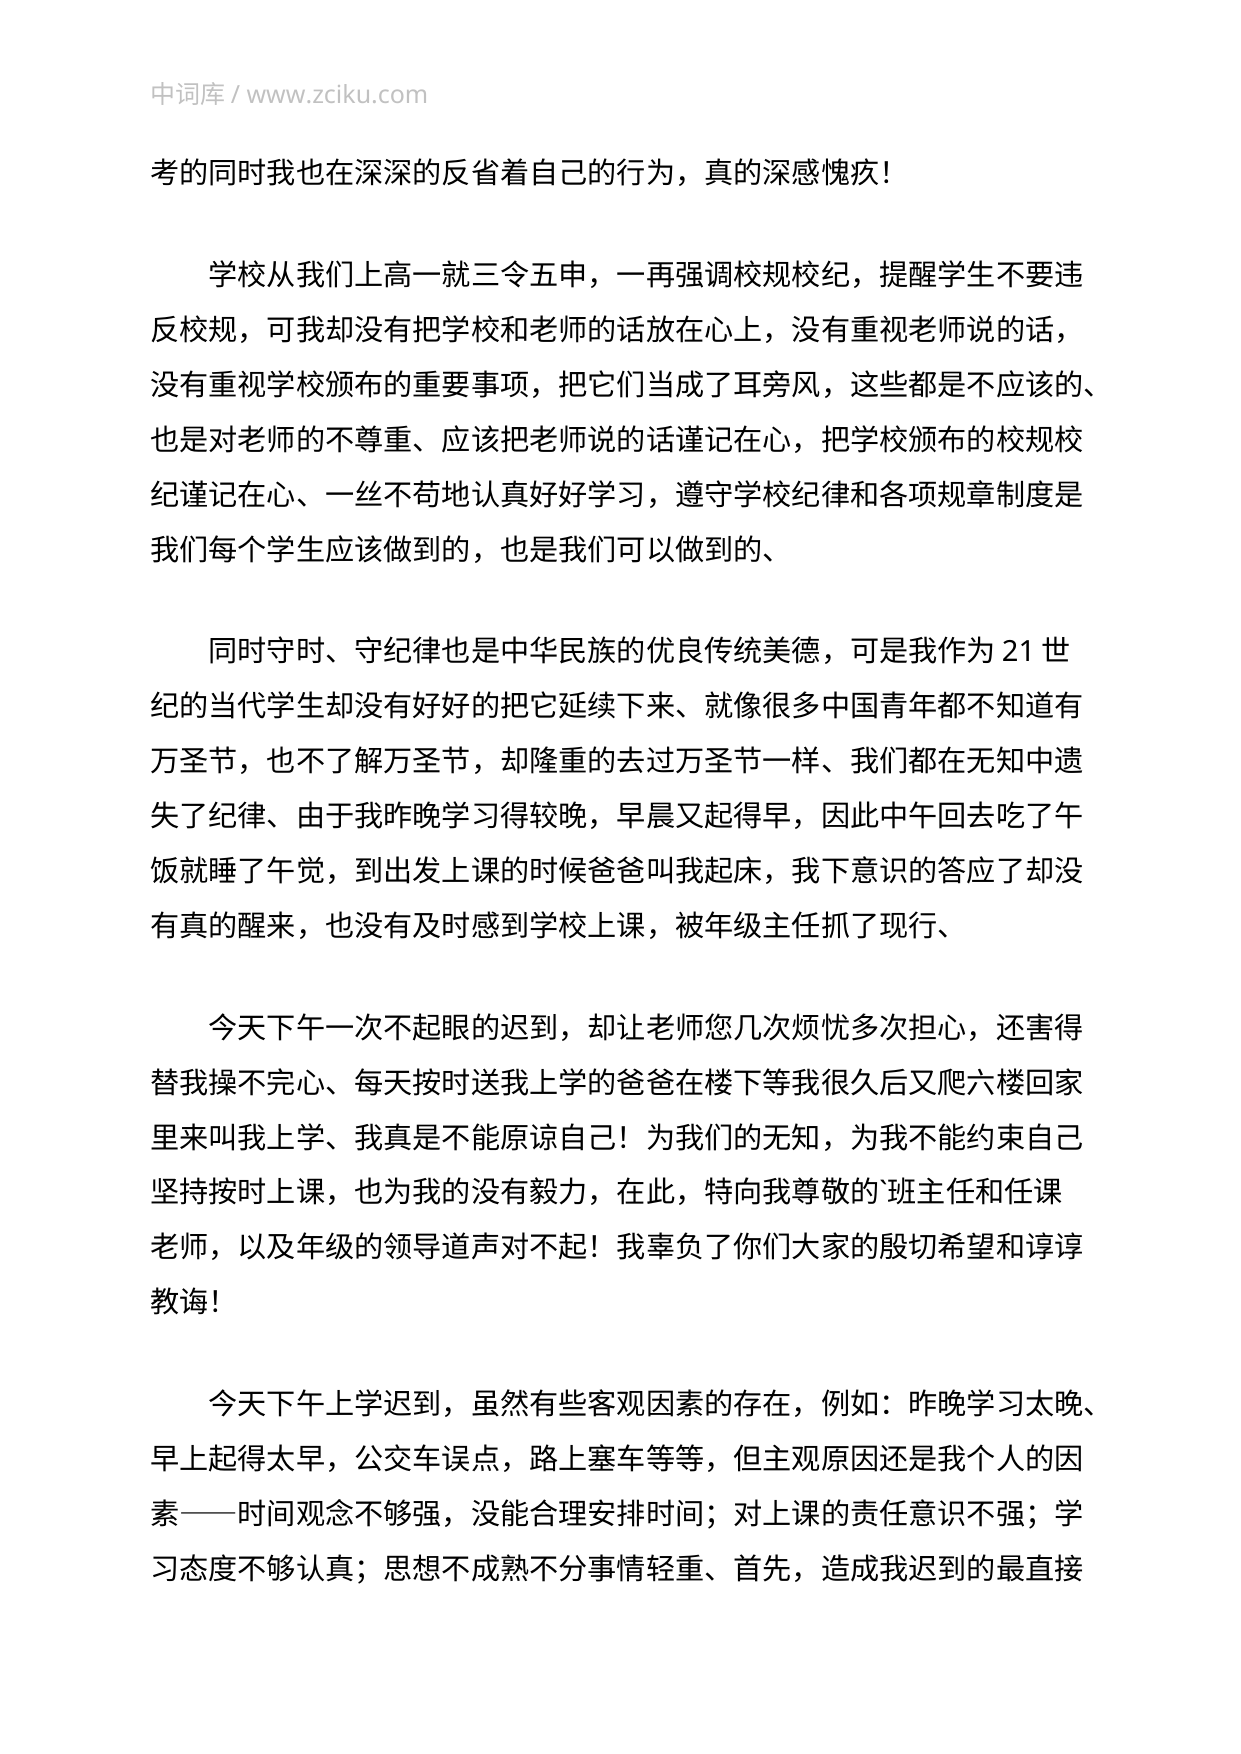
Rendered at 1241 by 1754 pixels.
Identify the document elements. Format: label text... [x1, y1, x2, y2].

text 学校从我们上高一就三令五申，一再强调校规校纪，提醒学生不要违反校规，可我却没有把学校和老师的话放在心上，没有重视老师说的话，没有重视学校颁布的重要事项，把它们当成了耳旁风，这些都是不应该的、也是对老师的不尊重、应该把老师说的话谨记在心，把学校颁布的校规校纪谨记在心、一丝不苟地认真好好学习，遵守学校纪律和各项规章制度是我们每个学生应该做到的，也是我们可以做到的、 [150, 252, 1090, 568]
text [150, 150, 1090, 192]
text 同时守时、守纪律也是中华民族的优良传统美德，可是我作为21世纪的当代学生却没有好好的把它延续下来、就像很多中国青年都不知道有万圣节，也不了解万圣节，却隆重的去过万圣节一样、我们都在无知中遗失了纪律、由于我昨晚学习得较晚，早晨又起得早，因此中午回去吃了午饭就睡了午觉，到出发上课的时候爸爸叫我起床，我下意识的答应了却没有真的醒来，也没有及时感到学校上课，被年级主任抓了现行、 [150, 628, 1090, 945]
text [150, 1381, 1090, 1588]
text 今天下午一次不起眼的迟到，却让老师您几次烦忧多次担心，还害得替我操不完心、每天按时送我上学的爸爸在楼下等我很久后又爬六楼回家里来叫我上学、我真是不能原谅自己！为我们的无知，为我不能约束自己坚持按时上课，也为我的没有毅力，在此，特向我尊敬的`班主任和任课老师，以及年级的领导道声对不起！我辜负了你们大家的殷切希望和谆谆教诲！ [150, 1004, 1090, 1321]
